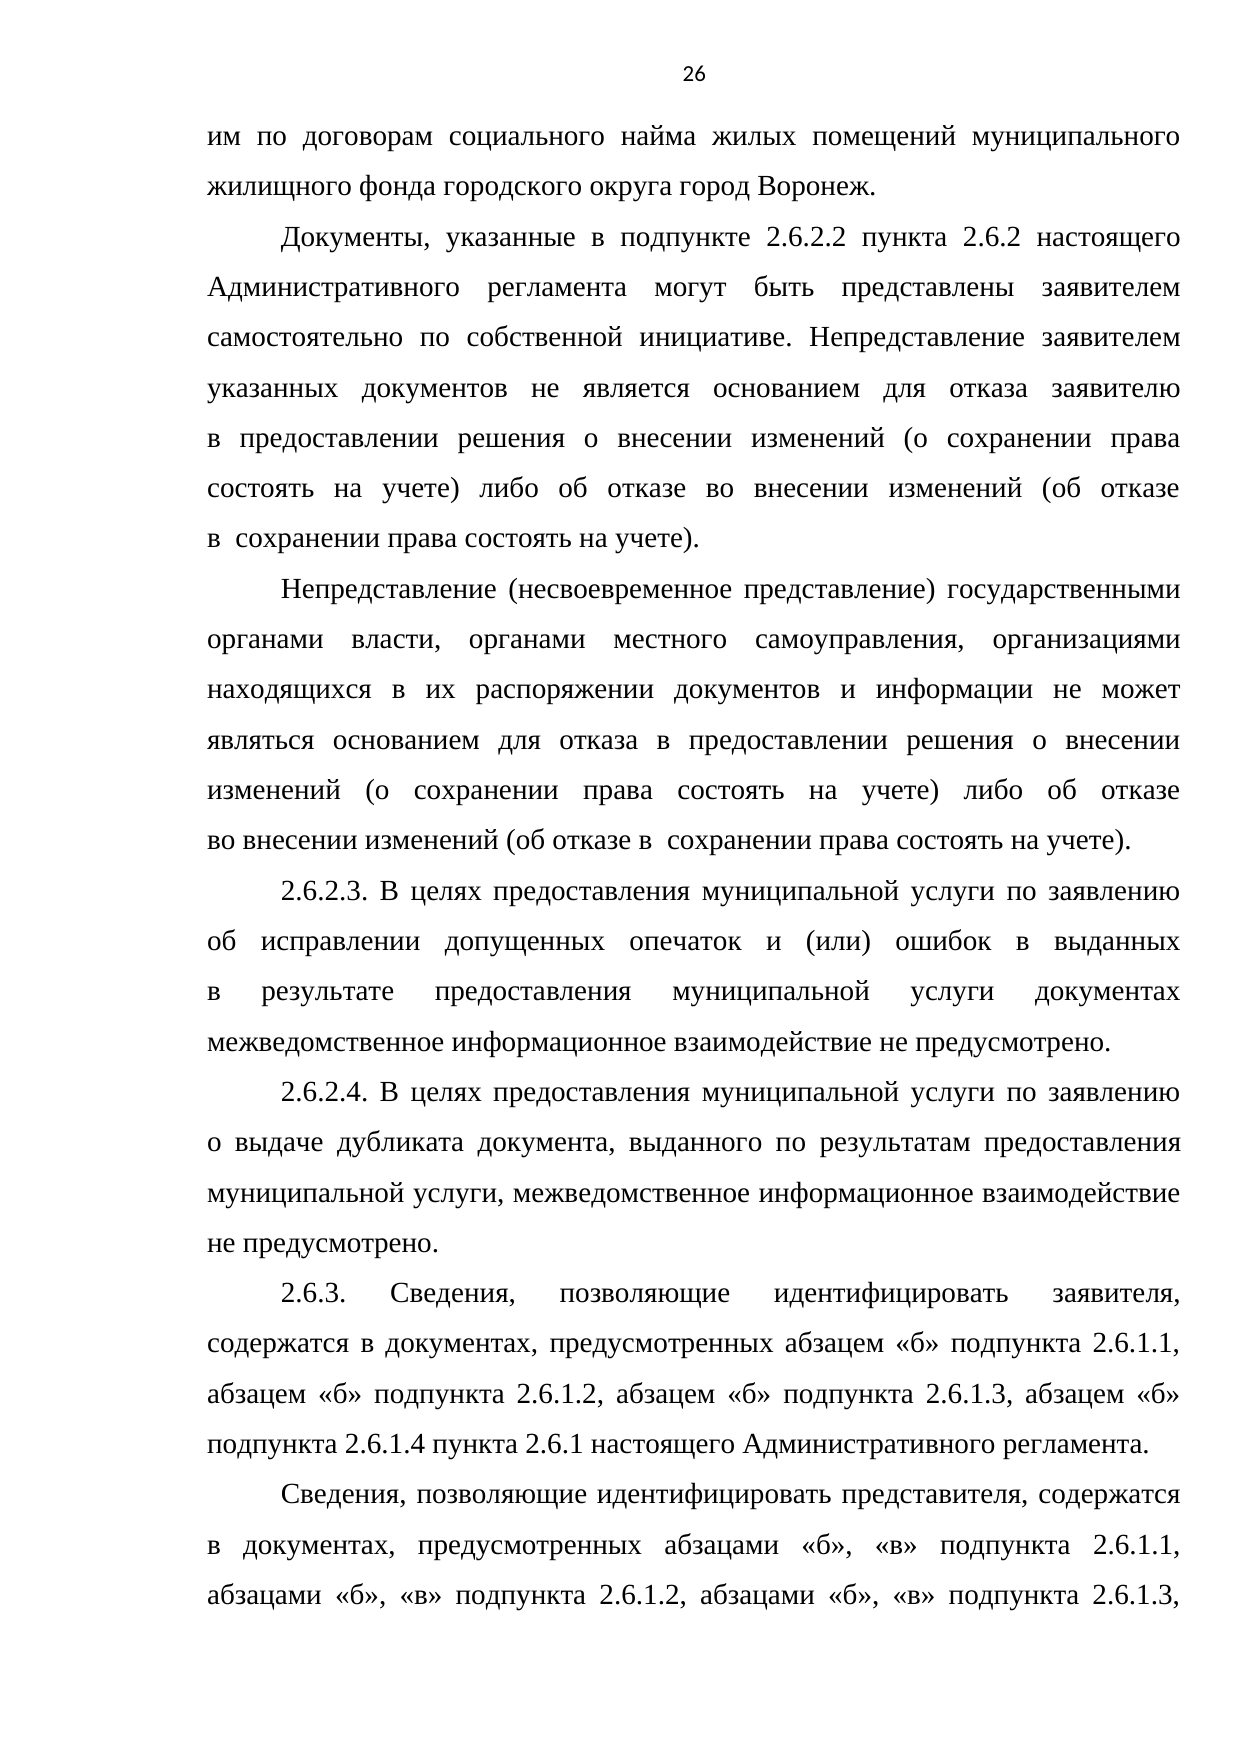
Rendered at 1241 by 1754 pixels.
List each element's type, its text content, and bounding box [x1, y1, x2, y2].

text 2.6.3. Сведения, позволяющие идентифицировать заявителя, содержатся в документах, предусмотренных абзацем «б» подпункта 2.6.1.1, абзацем «б» подпункта 2.6.1.2, абзацем «б» подпункта 2.6.1.3, абзацем «б» подпункта 2.6.1.4 пункта 2.6.1 настоящего Административного регламента. [207, 1275, 1181, 1460]
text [207, 118, 1181, 202]
text 2.6.2.3. В целях предоставления муниципальной услуги по заявлению об исправлении допущенных опечаток и (или) ошибок в выданных в результате предоставления муниципальной услуги документах межведомственное информационное взаимодействие не предусмотрено. [207, 873, 1181, 1057]
text Непредставление (несвоевременное представление) государственными органами власти, органами местного самоуправления, организациями находящихся в их распоряжении документов и информации не может являться основанием для отказа в предоставлении решения о внесении изменений (о сохранении права состоять на учете) либо об отказе во внесении изменений (об отказе в сохранении права состоять на учете). [207, 571, 1181, 856]
text 2.6.2.4. В целях предоставления муниципальной услуги по заявлению о выдаче дубликата документа, выданного по результатам предоставления муниципальной услуги, межведомственное информационное взаимодействие не предусмотрено. [207, 1074, 1181, 1258]
text Документы, указанные в подпункте 2.6.2.2 пункта 2.6.2 настоящего Административного регламента могут быть представлены заявителем самостоятельно по собственной инициативе. Непредставление заявителем указанных документов не является основанием для отказа заявителю в предоставлении решения о внесении изменений (о сохранении права состоять на учете) либо об отказе во внесении изменений (об отказе в сохранении права состоять на учете). [207, 219, 1181, 554]
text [207, 1477, 1181, 1611]
